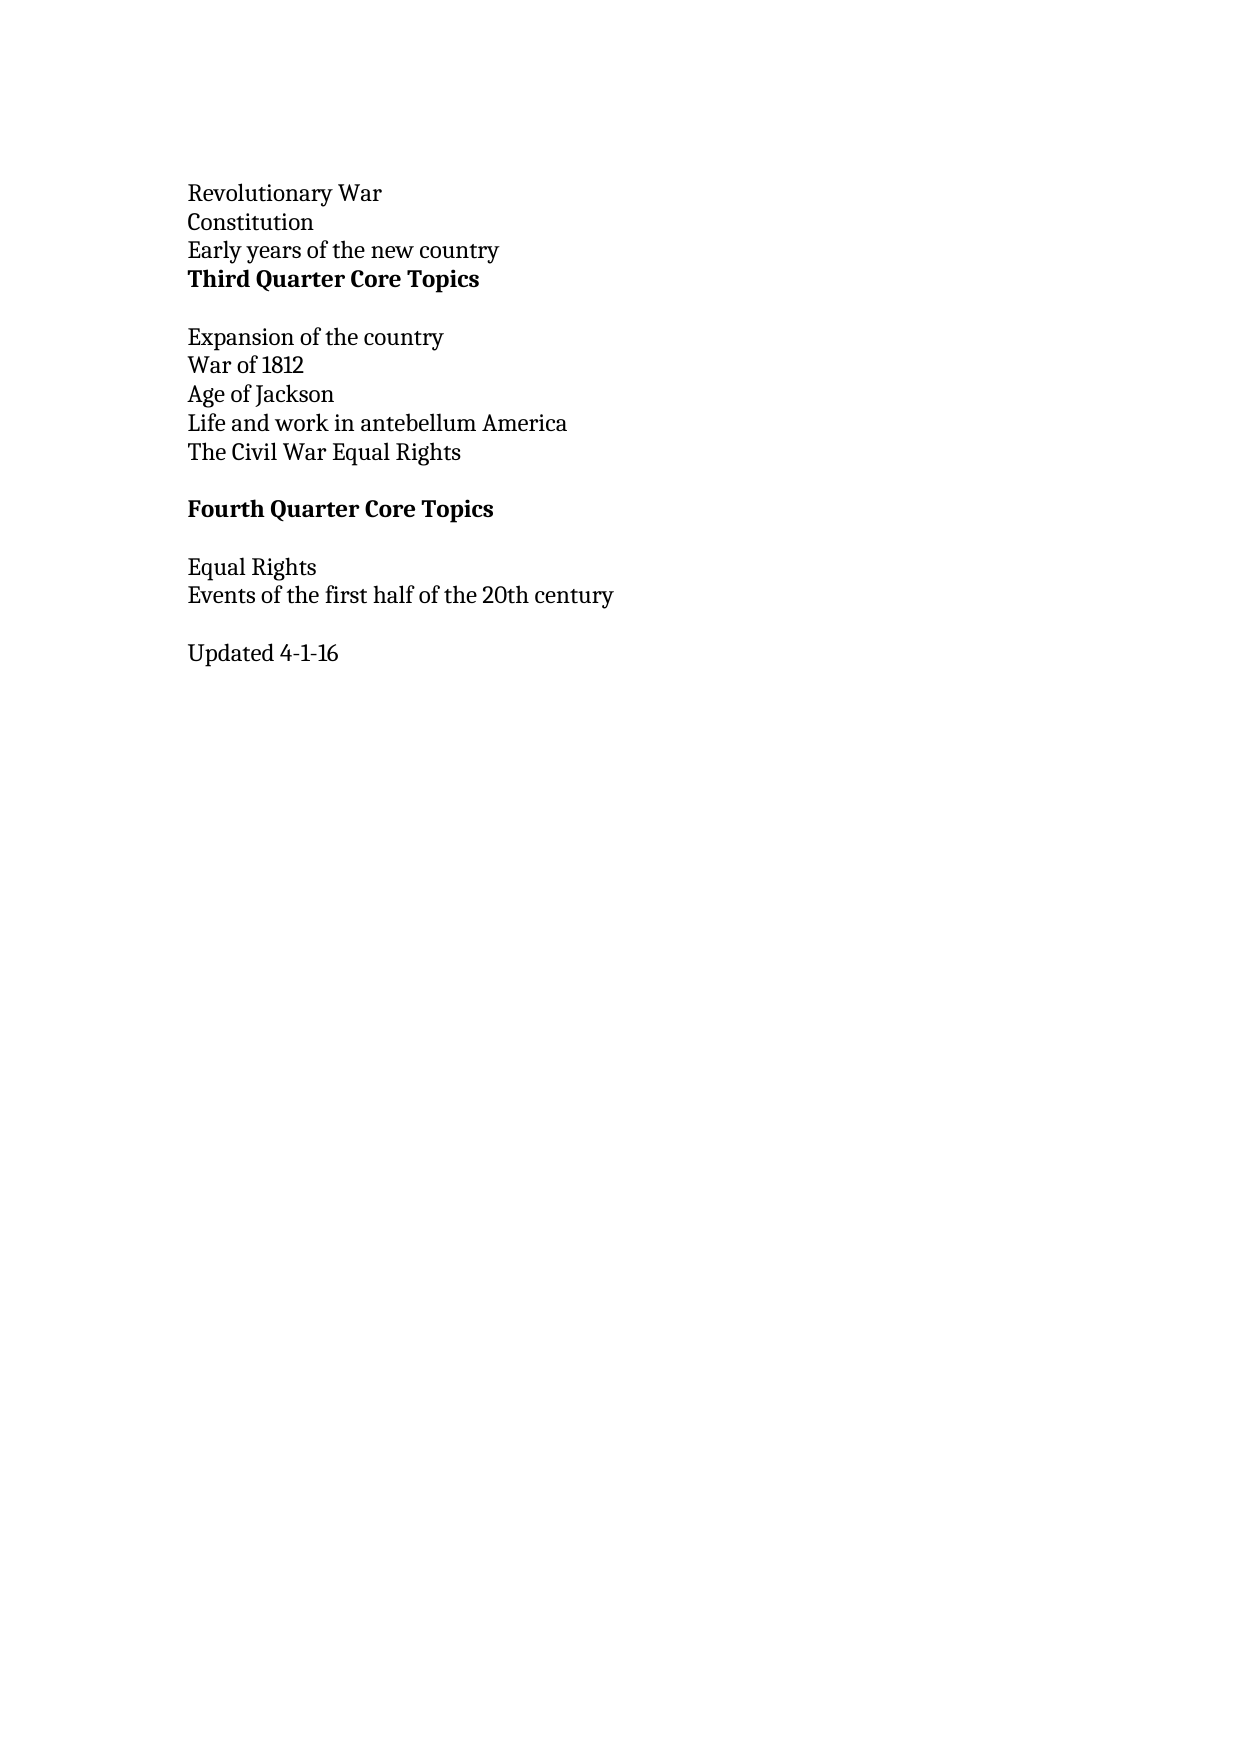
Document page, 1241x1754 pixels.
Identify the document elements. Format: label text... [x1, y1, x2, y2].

text Updated 4-1-16 [187, 639, 1053, 667]
text The Civil War Equal Rights [187, 437, 1053, 466]
text Life and work in antebellum America [187, 409, 1053, 437]
text War of 1812 [187, 351, 1053, 380]
text Age of Jackson [187, 380, 1053, 409]
text Revolutionary War [187, 179, 1053, 207]
text Equal Rights [187, 552, 1053, 581]
text Expansion of the country [187, 322, 1053, 351]
text Third Quarter Core Topics [187, 265, 1053, 294]
text Events of the first half of the 20th century [187, 581, 1053, 610]
text Fourth Quarter Core Topics [187, 495, 1053, 524]
text Constitution [187, 207, 1053, 236]
text Early years of the new country [187, 236, 1053, 265]
